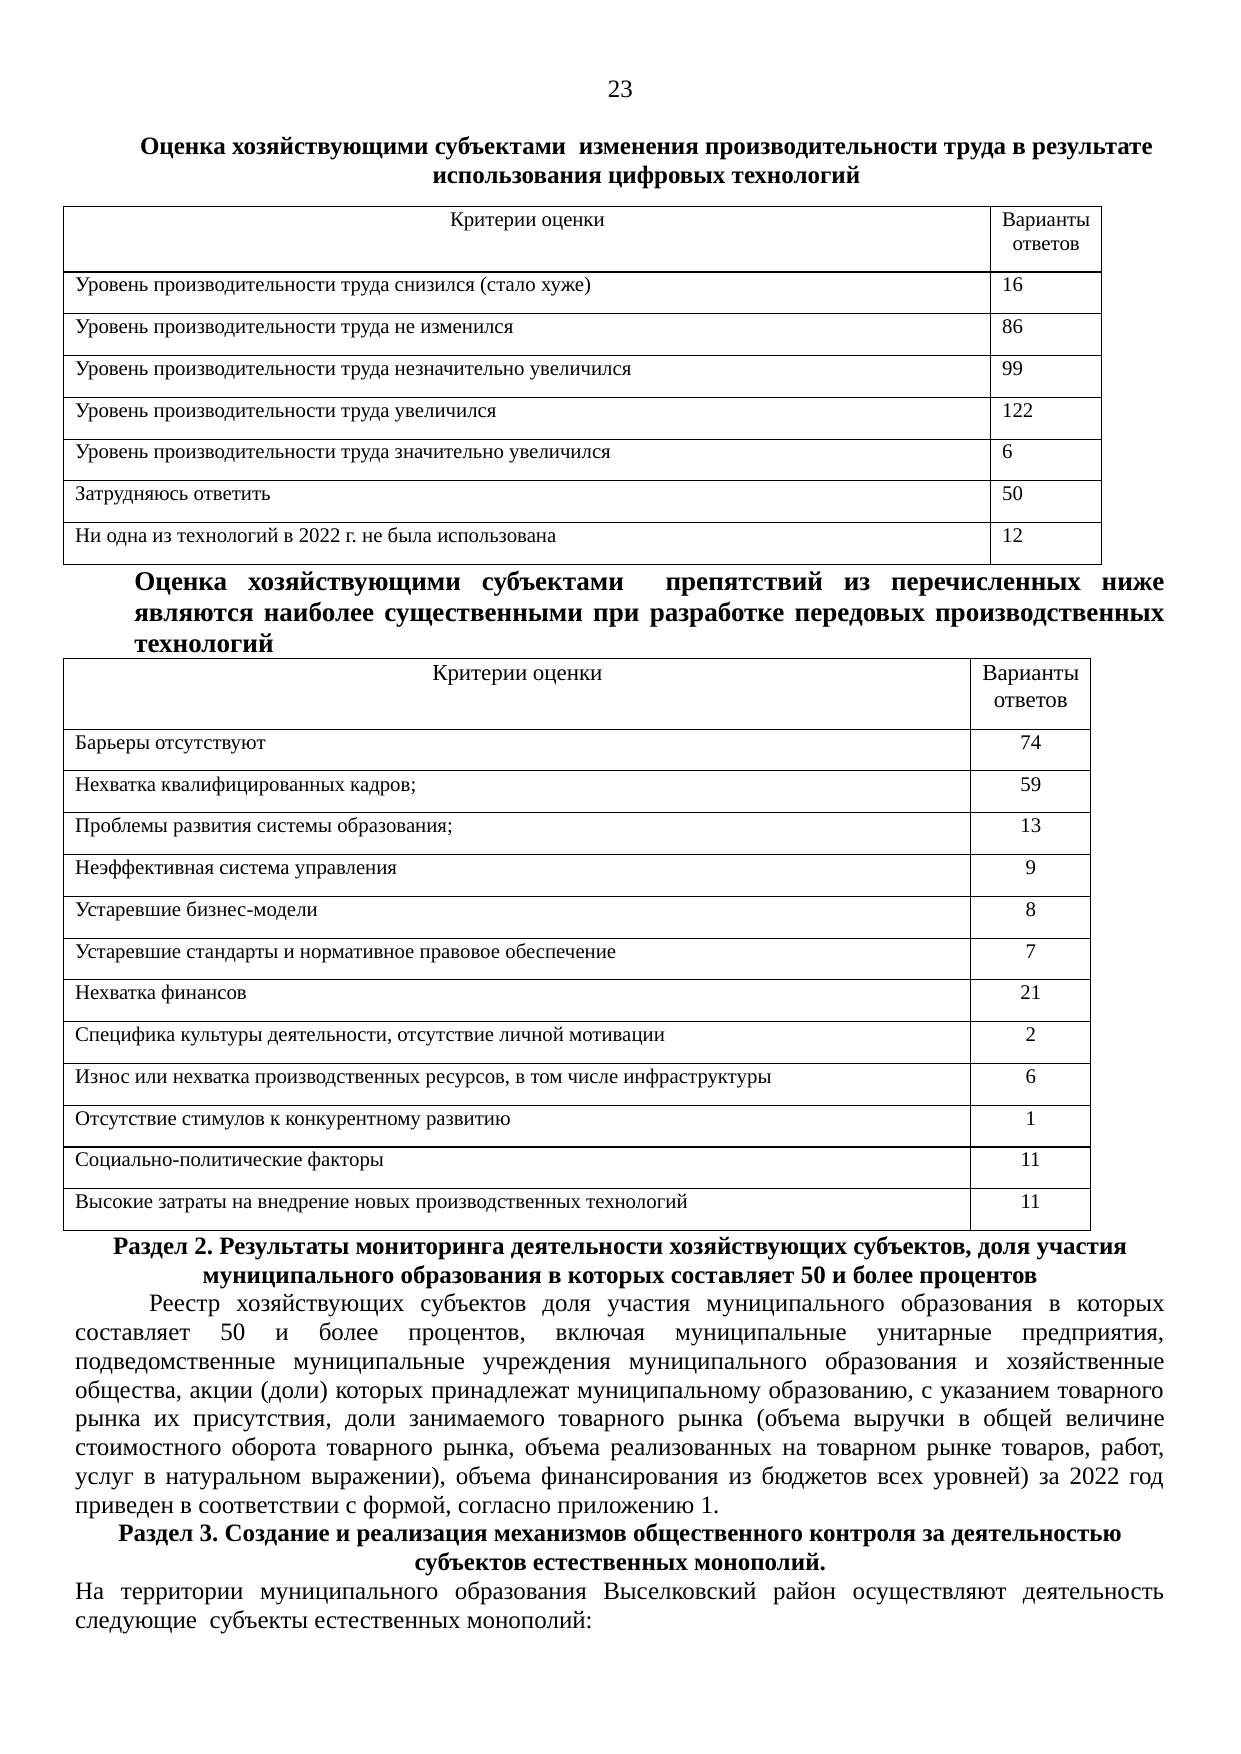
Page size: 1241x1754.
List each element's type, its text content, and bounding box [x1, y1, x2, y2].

table_cell Барьеры отсутствуют [64, 730, 970, 770]
list Оценка хозяйствующими субъектами препятствий из перечисленных ниже являются наиболее существенными при разработке передовых производственных технологий [134, 565, 1165, 658]
table_cell 99 [991, 356, 1101, 397]
table_cell 11 [971, 1148, 1090, 1188]
table_cell Устаревшие бизнес-модели [64, 897, 970, 937]
table_cell Затрудняюсь ответить [64, 481, 990, 522]
table_cell Уровень производительности труда значительно увеличился [64, 440, 990, 480]
table_cell 7 [971, 939, 1090, 979]
table_header Варианты ответов [991, 207, 1101, 271]
table_cell 13 [971, 813, 1090, 854]
table_cell Социально-политические факторы [64, 1148, 970, 1188]
table_cell Проблемы развития системы образования; [64, 813, 970, 854]
table_cell Отсутствие стимулов к конкурентному развитию [64, 1106, 970, 1146]
text Раздел 3. Создание и реализация механизмов общественного контроля за деятельностью субъектов естественных монополий. [75, 1518, 1165, 1576]
table_header Варианты ответов [971, 659, 1090, 729]
table_cell Нехватка финансов [64, 980, 970, 1021]
table_cell 122 [991, 398, 1101, 438]
table_cell 2 [971, 1022, 1090, 1063]
table_header Критерии оценки [64, 659, 970, 729]
text На территории муниципального образования Выселковский район осуществляют деятельность следующие субъекты естественных монополий: [75, 1576, 1165, 1633]
text Раздел 2. Результаты мониторинга деятельности хозяйствующих субъектов, доля участия муниципального образования в которых составляет 50 и более процентов [75, 1231, 1165, 1288]
table_cell 50 [991, 481, 1101, 522]
table_cell 12 [991, 523, 1101, 564]
table_cell Ни одна из технологий в 2022 г. не была использована [64, 523, 990, 564]
table_cell Уровень производительности труда не изменился [64, 314, 990, 355]
table_cell 59 [971, 771, 1090, 812]
table_cell 16 [991, 273, 1101, 313]
table_cell Неэффективная система управления [64, 855, 970, 896]
table_cell Специфика культуры деятельности, отсутствие личной мотивации [64, 1022, 970, 1063]
table_cell Износ или нехватка производственных ресурсов, в том числе инфраструктуры [64, 1064, 970, 1104]
text Реестр хозяйствующих субъектов доля участия муниципального образования в которых составляет 50 и более процентов, включая муниципальные унитарные предприятия, подведомственные муниципальные учреждения муниципального образования и хозяйственные общества, акции (доли) которых принадлежат муниципальному образованию, с указанием товарного рынка их присутствия, доли занимаемого товарного рынка (объема выручки в общей величине стоимостного оборота товарного рынка, объема реализованных на товарном рынке товаров, работ, услуг в натуральном выражении), объема финансирования из бюджетов всех уровней) за 2022 год приведен в соответствии с формой, согласно приложению 1. [75, 1288, 1165, 1518]
table_cell Устаревшие стандарты и нормативное правовое обеспечение [64, 939, 970, 979]
table_cell Нехватка квалифицированных кадров; [64, 771, 970, 812]
table_cell 1 [971, 1106, 1090, 1146]
table_cell 21 [971, 980, 1090, 1021]
list Оценка хозяйствующими субъектами изменения производительности труда в результате использования цифровых технологий [127, 131, 1165, 189]
table_cell 74 [971, 730, 1090, 770]
table_header Критерии оценки [64, 207, 990, 271]
table_cell Уровень производительности труда незначительно увеличился [64, 356, 990, 397]
table_cell 6 [991, 440, 1101, 480]
table_cell 6 [971, 1064, 1090, 1104]
table_cell Высокие затраты на внедрение новых производственных технологий [64, 1189, 970, 1230]
table_cell 9 [971, 855, 1090, 896]
table_cell Уровень производительности труда снизился (стало хуже) [64, 273, 990, 313]
table_cell 11 [971, 1189, 1090, 1230]
table_cell 86 [991, 314, 1101, 355]
table_cell Уровень производительности труда увеличился [64, 398, 990, 438]
table_cell 8 [971, 897, 1090, 937]
